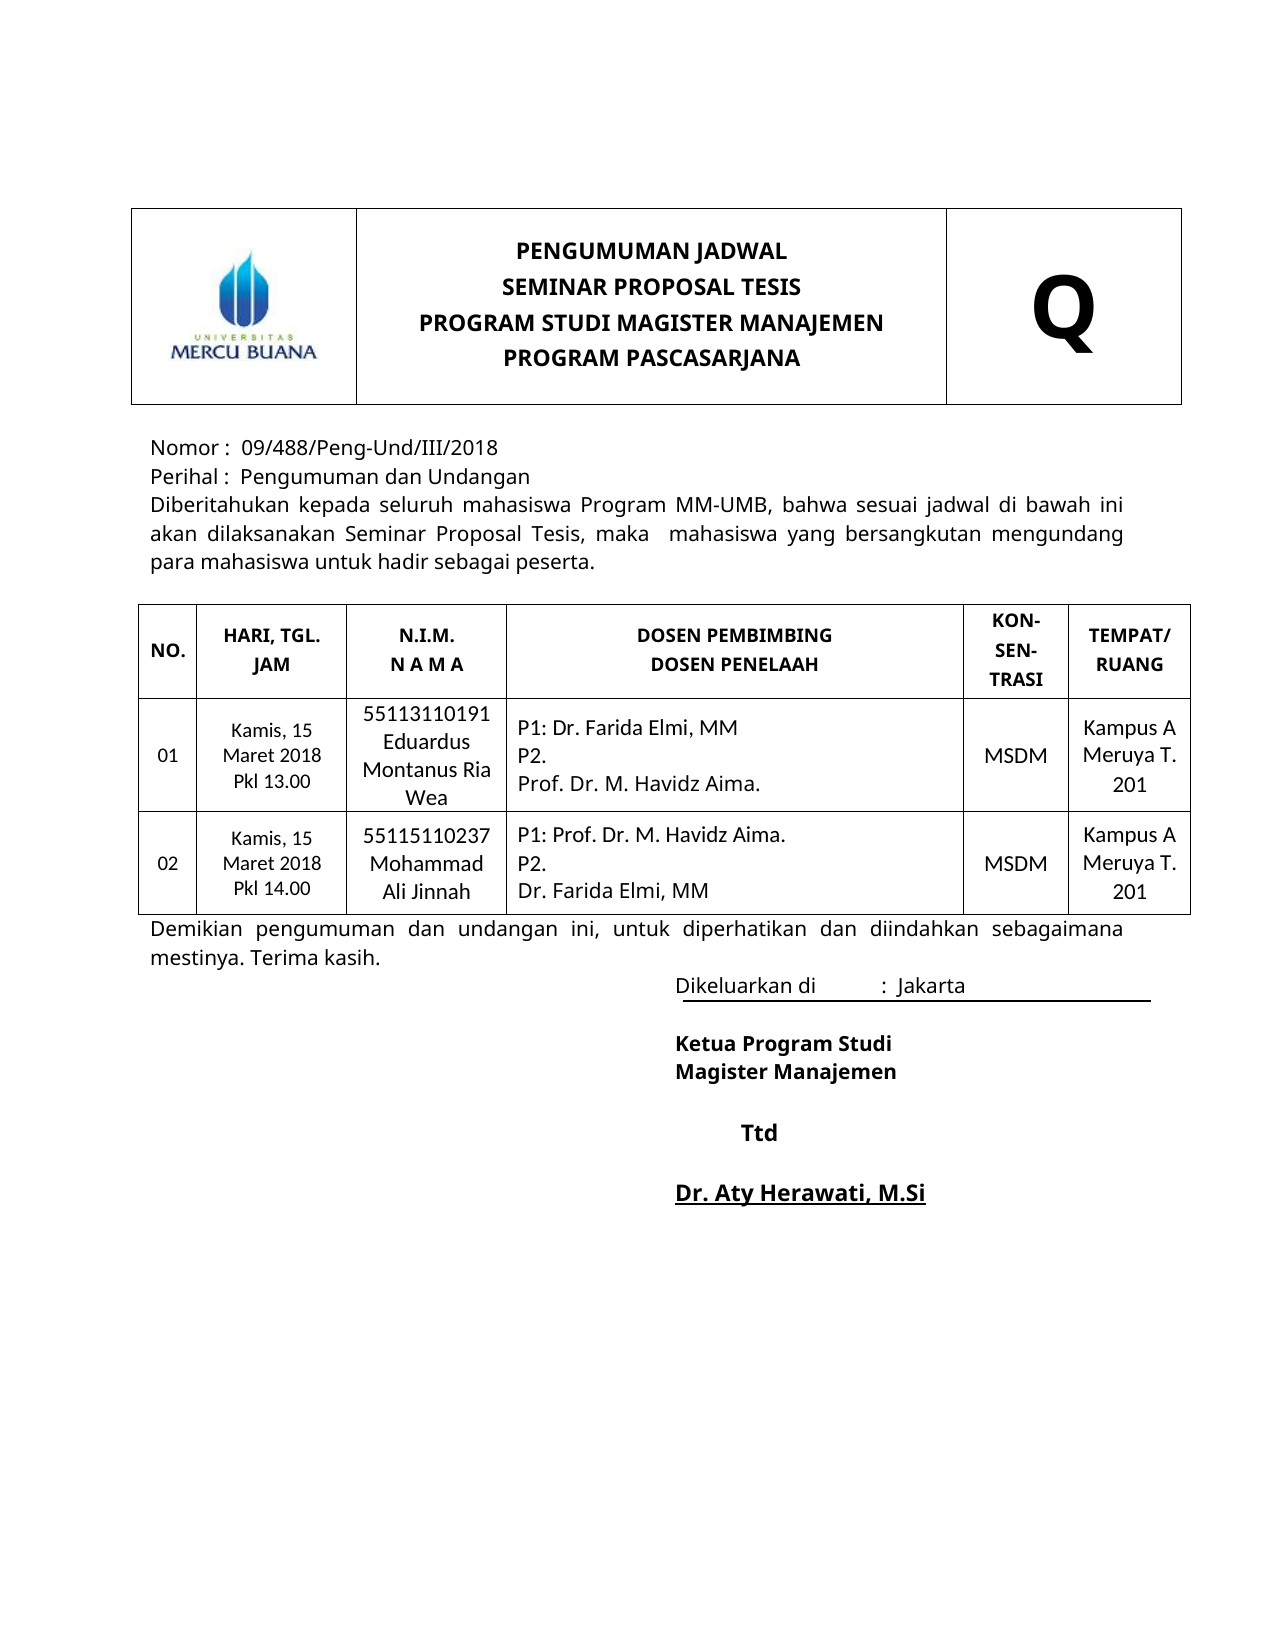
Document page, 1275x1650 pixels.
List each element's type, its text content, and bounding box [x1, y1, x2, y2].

table_cell P1: Dr. Farida Elmi, MM P2. Prof. Dr. M. Havidz Aima. [507, 699, 963, 811]
picture [168, 248, 320, 361]
table_cell P1: Prof. Dr. M. Havidz Aima. P2. Dr. Farida Elmi, MM [507, 812, 963, 913]
table_header TEMPAT/ RUANG [1069, 605, 1190, 698]
text Perihal : Pengumuman dan Undangan [150, 462, 1125, 490]
text Demikian pengumuman dan undangan ini, untuk diperhatikan dan diindahkan sebagaimana mestinya. Terima kasih. [150, 915, 1125, 971]
table_cell 02 [139, 812, 196, 913]
table_header N.I.M. N A M A [347, 605, 506, 698]
table_header HARI, TGL. JAM [197, 605, 346, 698]
table_cell MSDM [964, 699, 1068, 811]
table_header KON-SEN-TRASI [964, 605, 1068, 698]
table_cell Kamis, 15 Maret 2018 Pkl 13.00 [197, 699, 346, 811]
text Diberitahukan kepada seluruh mahasiswa Program MM-UMB, bahwa sesuai jadwal di bawah ini akan dilaksanakan Seminar Proposal Tesis, maka mahasiswa yang bersangkutan mengundang para mahasiswa untuk hadir sebagai peserta. [150, 490, 1125, 576]
text Ttd [741, 1117, 1125, 1148]
table_cell Kampus A Meruya T. 201 [1069, 699, 1190, 811]
table_header DOSEN PEMBIMBING DOSEN PENELAAH [507, 605, 963, 698]
table_cell MSDM [964, 812, 1068, 913]
table_cell 55113110191 Eduardus Montanus Ria Wea [347, 699, 506, 811]
table_cell Kamis, 15 Maret 2018 Pkl 14.00 [197, 812, 346, 913]
text Dr. Aty Herawati, M.Si [675, 1148, 1125, 1208]
table_cell 01 [139, 699, 196, 811]
table_header NO. [139, 605, 196, 698]
table_cell Kampus A Meruya T. 201 [1069, 812, 1190, 913]
table_header [132, 209, 356, 404]
text Nomor : 09/488/Peng-Und/III/2018 [150, 433, 1125, 462]
text Ketua Program Studi [675, 1029, 1125, 1057]
text Magister Manajemen [675, 1057, 1125, 1086]
table_cell 55115110237 Mohammad Ali Jinnah [347, 812, 506, 913]
table_header PENGUMUMAN JADWAL SEMINAR PROPOSAL TESIS PROGRAM STUDI MAGISTER MANAJEMEN PROGRAM PASCASARJANA [357, 209, 946, 404]
table_header Q [947, 209, 1181, 404]
text Dikeluarkan di : Jakarta [150, 971, 1125, 1000]
